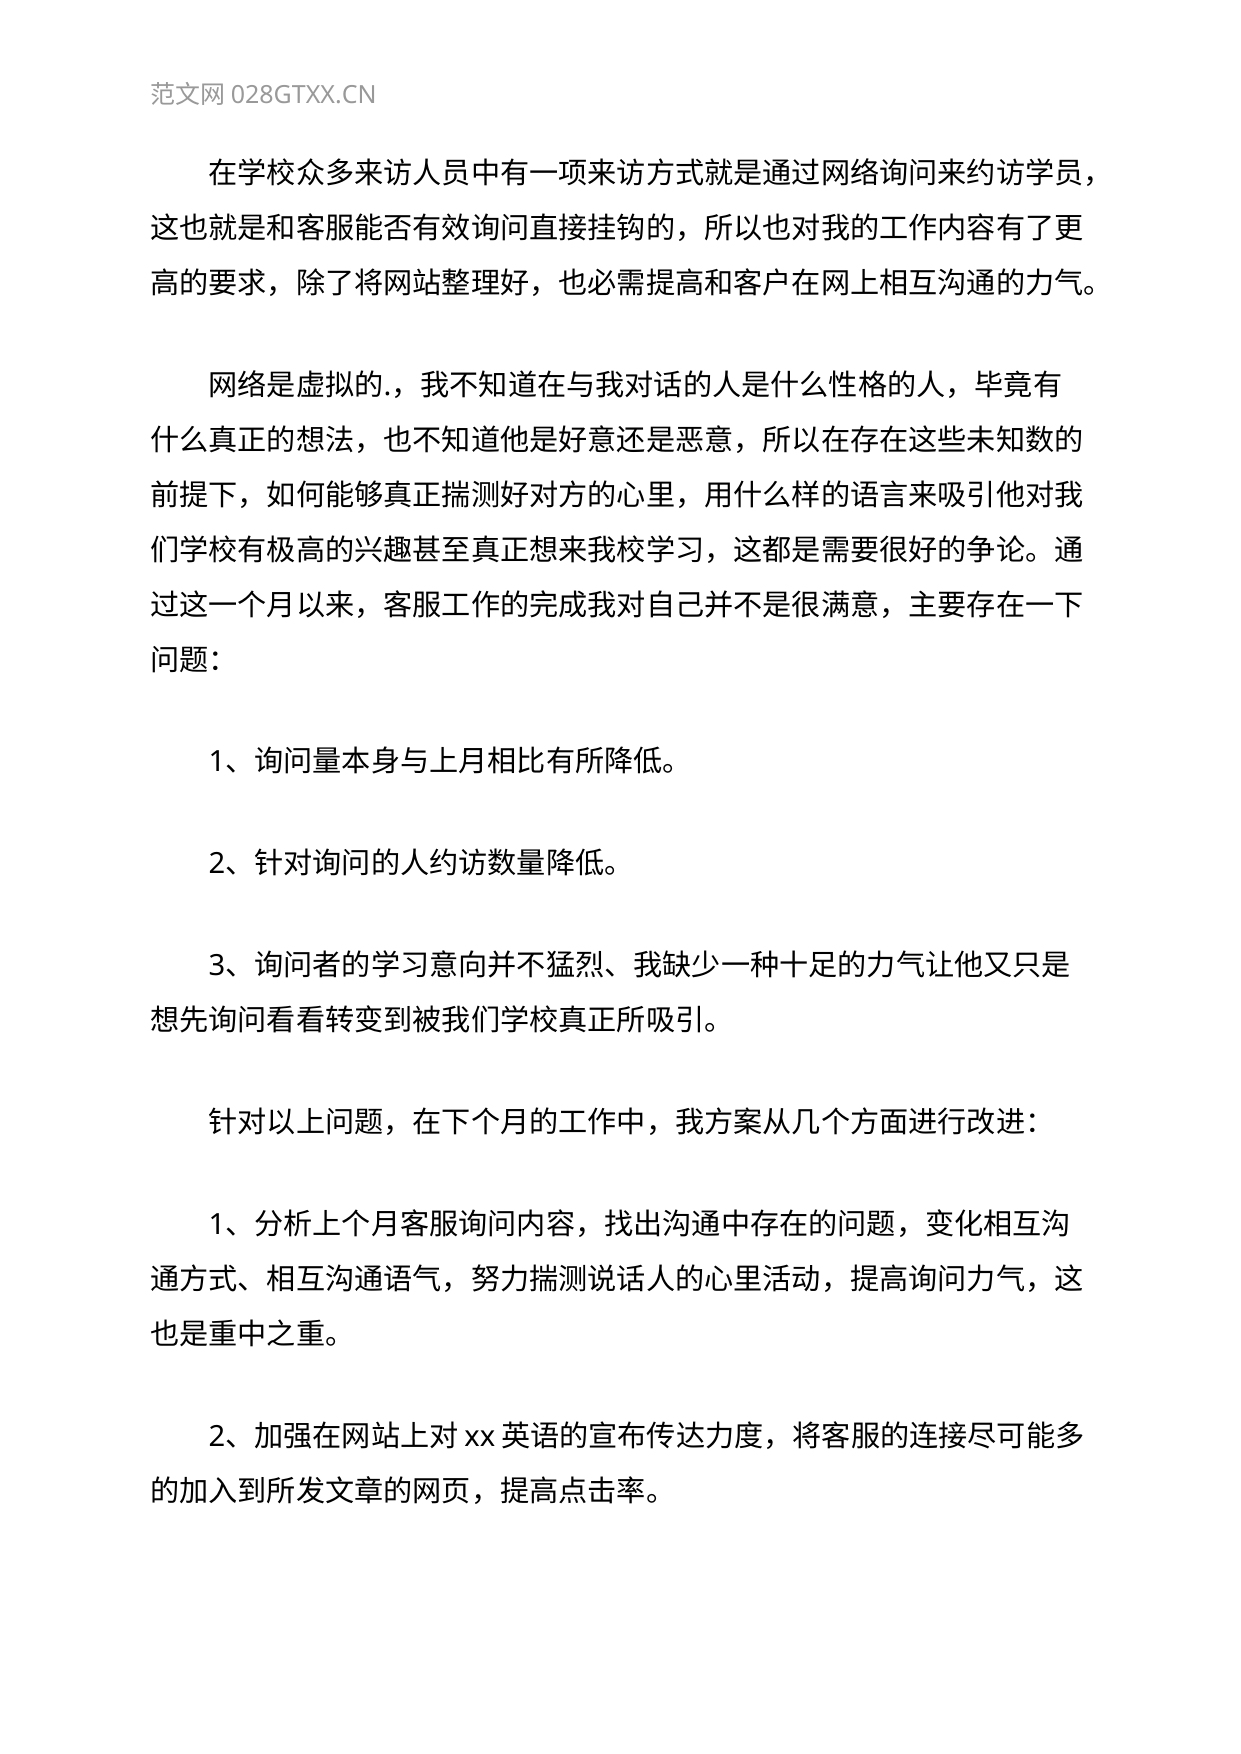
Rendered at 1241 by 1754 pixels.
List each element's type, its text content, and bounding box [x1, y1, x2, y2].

text 1、分析上个月客服询问内容，找出沟通中存在的问题，变化相互沟通方式、相互沟通语气，努力揣测说话人的心里活动，提高询问力气，这也是重中之重。 [150, 1200, 1090, 1353]
text 3、询问者的学习意向并不猛烈、我缺少一种十足的力气让他又只是想先询问看看转变到被我们学校真正所吸引。 [150, 942, 1090, 1039]
text 1、询问量本身与上月相比有所降低。 [150, 738, 1090, 780]
text 在学校众多来访人员中有一项来访方式就是通过网络询问来约访学员，这也就是和客服能否有效询问直接挂钩的，所以也对我的工作内容有了更高的要求，除了将网站整理好，也必需提高和客户在网上相互沟通的力气。 [150, 150, 1090, 302]
text 2、加强在网站上对xx英语的宣布传达力度，将客服的连接尽可能多的加入到所发文章的网页，提高点击率。 [150, 1412, 1090, 1509]
text 针对以上问题，在下个月的工作中，我方案从几个方面进行改进： [150, 1099, 1090, 1141]
text 网络是虚拟的.，我不知道在与我对话的人是什么性格的人，毕竟有什么真正的想法，也不知道他是好意还是恶意，所以在存在这些未知数的前提下，如何能够真正揣测好对方的心里，用什么样的语言来吸引他对我们学校有极高的兴趣甚至真正想来我校学习，这都是需要很好的争论。通过这一个月以来，客服工作的完成我对自己并不是很满意，主要存在一下问题： [150, 362, 1090, 678]
text 2、针对询问的人约访数量降低。 [150, 840, 1090, 882]
